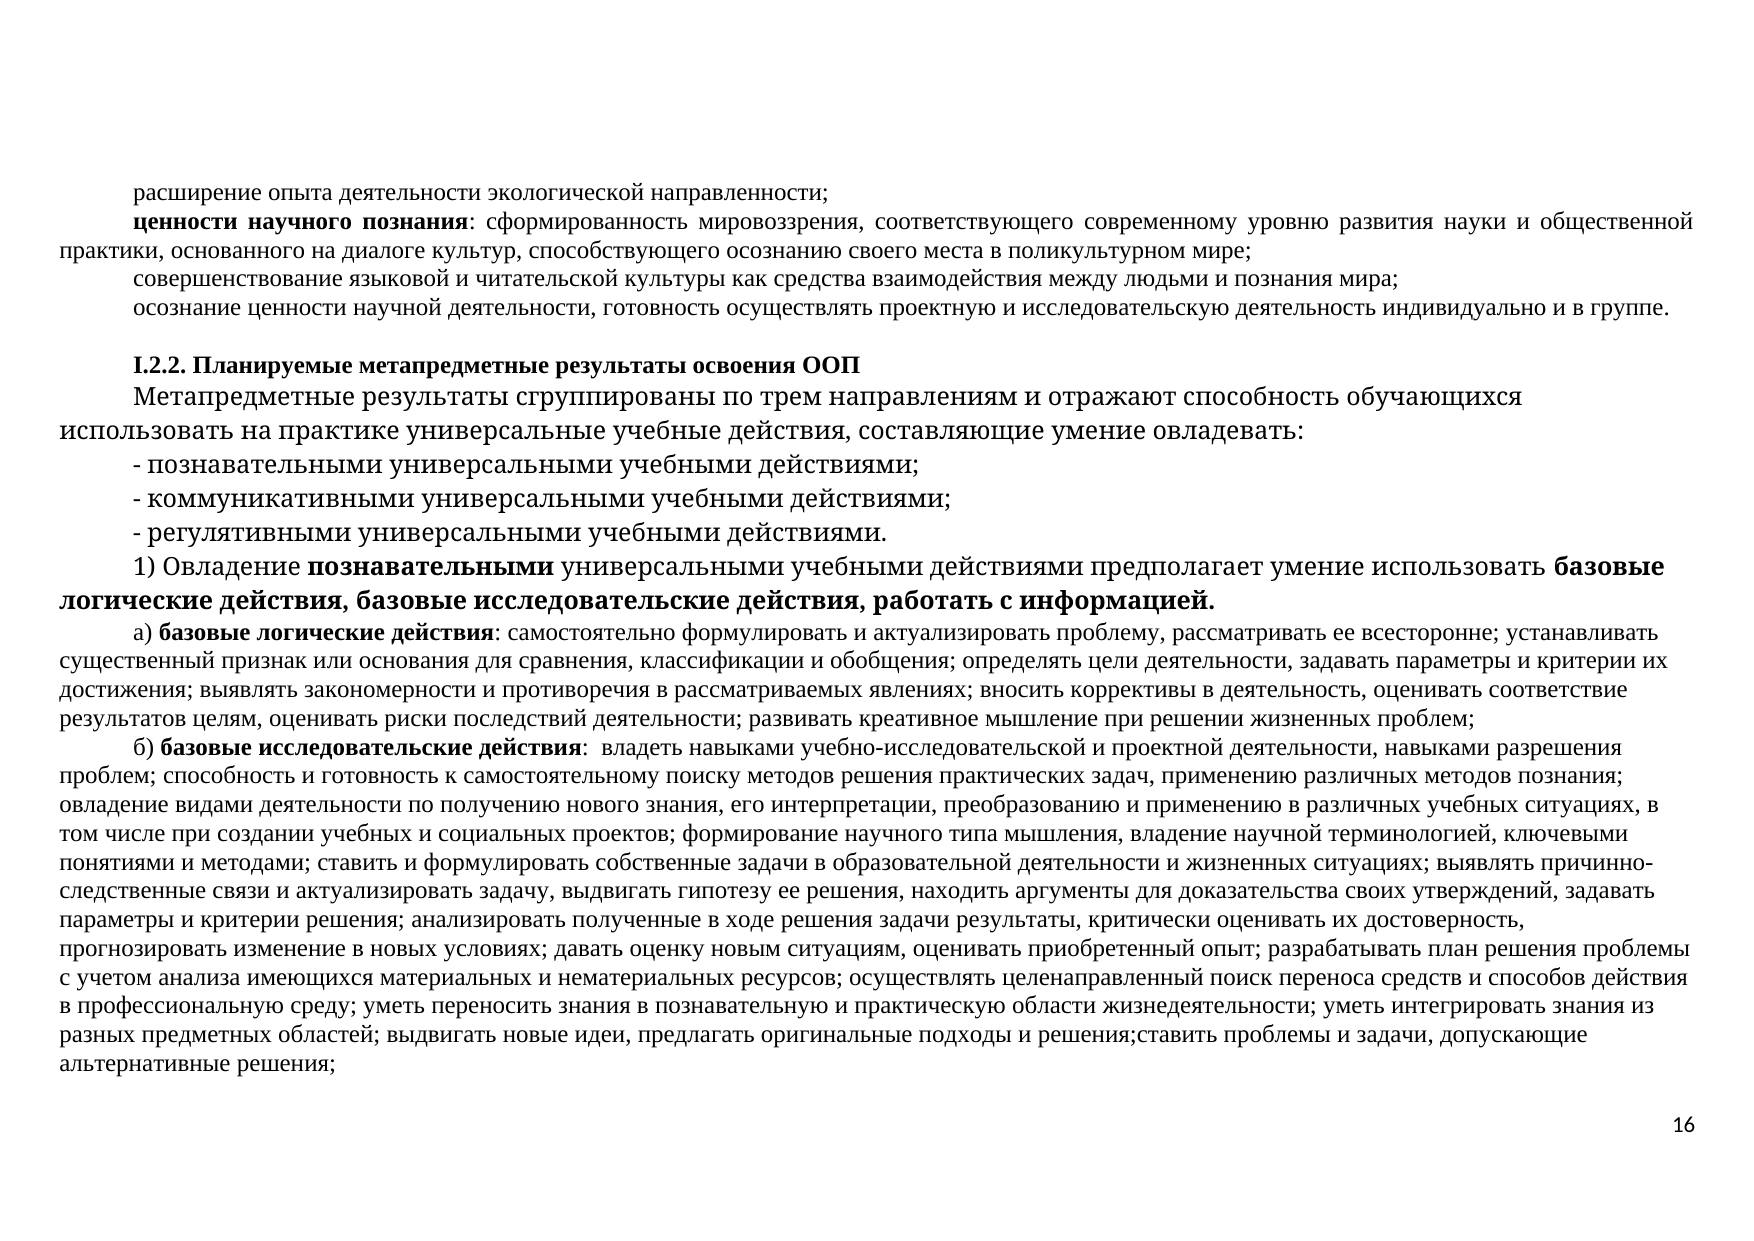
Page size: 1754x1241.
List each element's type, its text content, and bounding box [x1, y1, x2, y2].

text - регулятивными универсальными учебными действиями. [59, 515, 1695, 549]
text расширение опыта деятельности экологической направленности; [59, 177, 1695, 206]
text ценности научного познания: сформированность мировоззрения, соответствующего современному уровню развития науки и общественной практики, основанного на диалоге культур, способствующего осознанию своего места в поликультурном мире; [59, 206, 1695, 263]
text а) базовые логические действия: самостоятельно формулировать и актуализировать проблему, рассматривать ее всесторонне; устанавливать существенный признак или основания для сравнения, классификации и обобщения; определять цели деятельности, задавать параметры и критерии их достижения; выявлять закономерности и противоречия в рассматриваемых явлениях; вносить коррективы в деятельность, оценивать соответствие результатов целям, оценивать риски последствий деятельности; развивать креативное мышление при решении жизненных проблем; [59, 617, 1695, 732]
text I.2.2. Планируемые метапредметные результаты освоения ООП [59, 350, 1695, 378]
text 1) Овладение познавательными универсальными учебными действиями предполагает умение использовать базовые логические действия, базовые исследовательские действия, работать с информацией. [59, 549, 1695, 617]
text - коммуникативными универсальными учебными действиями; [59, 481, 1695, 515]
text осознание ценности научной деятельности, готовность осуществлять проектную и исследовательскую деятельность индивидуально и в группе. [59, 292, 1695, 321]
text б) базовые исследовательские действия: владеть навыками учебно-исследовательской и проектной деятельности, навыками разрешения проблем; способность и готовность к самостоятельному поиску методов решения практических задач, применению различных методов познания; овладение видами деятельности по получению нового знания, его интерпретации, преобразованию и применению в различных учебных ситуациях, в том числе при создании учебных и социальных проектов; формирование научного типа мышления, владение научной терминологией, ключевыми понятиями и методами; ставить и формулировать собственные задачи в образовательной деятельности и жизненных ситуациях; выявлять причинно-следственные связи и актуализировать задачу, выдвигать гипотезу ее решения, находить аргументы для доказательства своих утверждений, задавать параметры и критерии решения; анализировать полученные в ходе решения задачи результаты, критически оценивать их достоверность, прогнозировать изменение в новых условиях; давать оценку новым ситуациям, оценивать приобретенный опыт; разрабатывать план решения проблемы с учетом анализа имеющихся материальных и нематериальных ресурсов; осуществлять целенаправленный поиск переноса средств и способов действия в профессиональную среду; уметь переносить знания в познавательную и практическую области жизнедеятельности; уметь интегрировать знания из разных предметных областей; выдвигать новые идеи, предлагать оригинальные подходы и решения;ставить проблемы и задачи, допускающие альтернативные решения; [59, 732, 1695, 1077]
text - познавательными универсальными учебными действиями; [59, 447, 1695, 481]
text совершенствование языковой и читательской культуры как средства взаимодействия между людьми и познания мира; [59, 263, 1695, 292]
text Метапредметные результаты сгруппированы по трем направлениям и отражают способность обучающихся использовать на практике универсальные учебные действия, составляющие умение овладевать: [59, 378, 1695, 447]
